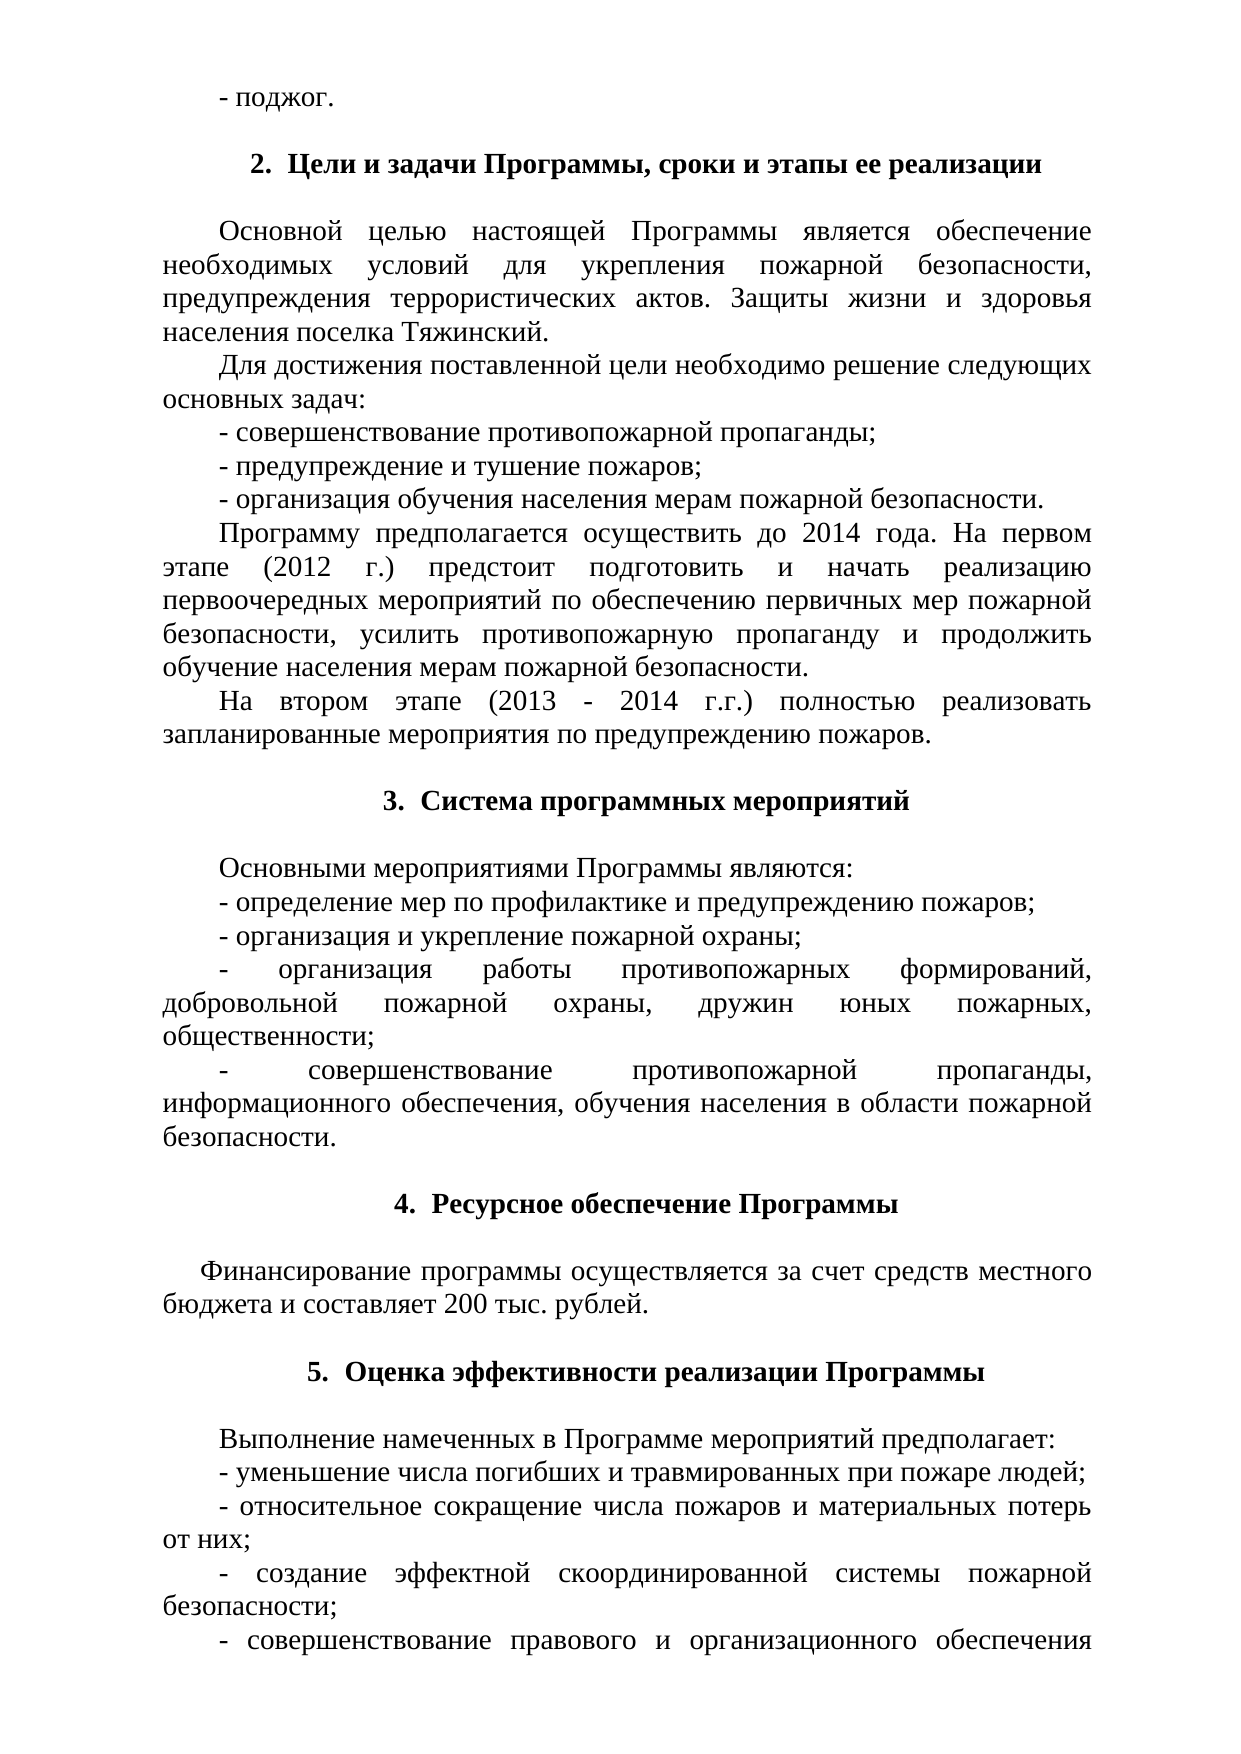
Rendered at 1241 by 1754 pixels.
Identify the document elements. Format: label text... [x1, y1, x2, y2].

text Выполнение намеченных в Программе мероприятий предполагает: [162, 1421, 1092, 1454]
text - определение мер по профилактике и предупреждению пожаров; [162, 884, 1092, 918]
text - организация работы противопожарных формирований, добровольной пожарной охраны, дружин юных пожарных, общественности; [162, 951, 1092, 1052]
text - уменьшение числа погибших и травмированных при пожаре людей; [162, 1454, 1092, 1488]
text Для достижения поставленной цели необходимо решение следующих основных задач: [162, 347, 1092, 414]
text Программу предполагается осуществить до 2014 года. На первом этапе (.) предстоит подготовить и начать реализацию первоочередных мероприятий по обеспечению первичных мер пожарной безопасности, усилить противопожарную пропаганду и продолжить обучение населения мерам пожарной безопасности. [162, 515, 1092, 683]
text - организация и укрепление пожарной охраны; [162, 918, 1092, 951]
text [162, 1622, 1092, 1656]
list Система программных мероприятий [200, 783, 1092, 817]
text - совершенствование противопожарной пропаганды; [162, 414, 1092, 448]
list Ресурсное обеспечение Программы [200, 1186, 1092, 1219]
list Оценка эффективности реализации Программы [200, 1354, 1092, 1387]
text - предупреждение и тушение пожаров; [162, 448, 1092, 482]
text - организация обучения населения мерам пожарной безопасности. [162, 482, 1092, 515]
text - поджог. [162, 79, 1092, 113]
text Финансирование программы осуществляется за счет средств местного бюджета и составляет 200 тыс. рублей. [162, 1253, 1092, 1320]
list Цели и задачи Программы, сроки и этапы ее реализации [200, 146, 1092, 180]
text Основной целью настоящей Программы является обеспечение необходимых условий для укрепления пожарной безопасности, предупреждения террористических актов. Защиты жизни и здоровья населения поселка Тяжинский. [162, 213, 1092, 347]
text На втором этапе (2013 - .г.) полностью реализовать запланированные мероприятия по предупреждению пожаров. [162, 683, 1092, 750]
text - относительное сокращение числа пожаров и материальных потерь от них; [162, 1488, 1092, 1555]
text Основными мероприятиями Программы являются: [162, 851, 1092, 884]
text - создание эффектной скоординированной системы пожарной безопасности; [162, 1555, 1092, 1622]
text - совершенствование противопожарной пропаганды, информационного обеспечения, обучения населения в области пожарной безопасности. [162, 1052, 1092, 1152]
